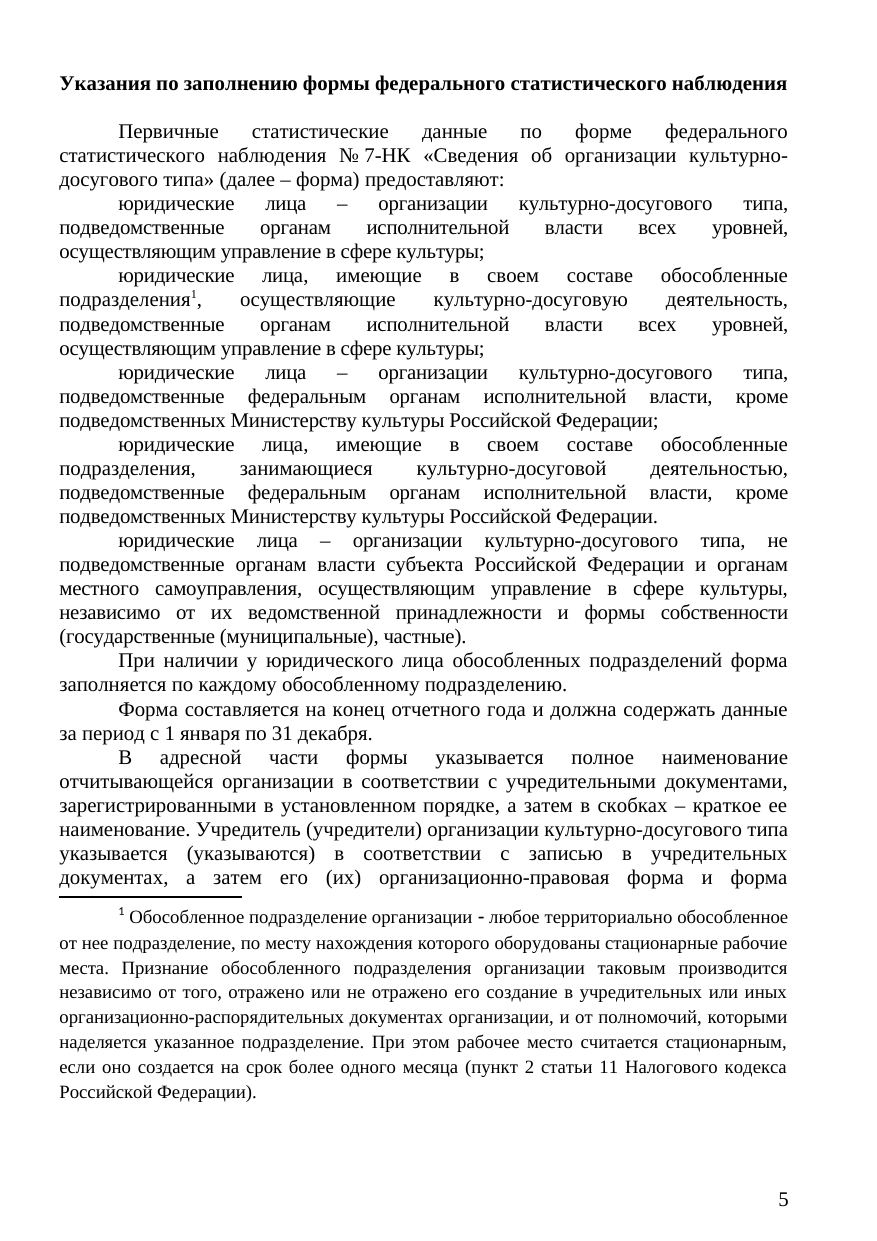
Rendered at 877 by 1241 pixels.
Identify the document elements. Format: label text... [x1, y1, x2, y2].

text Первичные статистические данные по форме федерального статистического наблюдения № 7-НК «Сведения об организации культурно-досугового типа» (далее – форма) предоставляют: [59, 119, 788, 191]
text юридические лица – организации культурно-досугового типа, не подведомственные органам власти субъекта Российской Федерации и органам местного самоуправления, осуществляющим управление в сфере культуры, независимо от их ведомственной принадлежности и формы собственности (государственные (муниципальные), частные). [59, 528, 788, 648]
text Указания по заполнению формы федерального статистического наблюдения [59, 71, 788, 95]
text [59, 744, 788, 889]
text юридические лица – организации культурно-досугового типа, подведомственные органам исполнительной власти всех уровней, осуществляющим управление в сфере культуры; [59, 191, 788, 263]
text юридические лица, имеющие в своем составе обособленные подразделения, осуществляющие культурно-досуговую деятельность, подведомственные органам исполнительной власти всех уровней, осуществляющим управление в сфере культуры; [59, 263, 788, 359]
text юридические лица – организации культурно-досугового типа, подведомственные федеральным органам исполнительной власти, кроме подведомственных Министерству культуры Российской Федерации; [59, 359, 788, 432]
text Форма составляется на конец отчетного года и должна содержать данные за период с 1 января по 31 декабря. [59, 696, 788, 744]
text При наличии у юридического лица обособленных подразделений форма заполняется по каждому обособленному подразделению. [59, 648, 788, 696]
text юридические лица, имеющие в своем составе обособленные подразделения, занимающиеся культурно-досуговой деятельностью, подведомственные федеральным органам исполнительной власти, кроме подведомственных Министерству культуры Российской Федерации. [59, 432, 788, 528]
